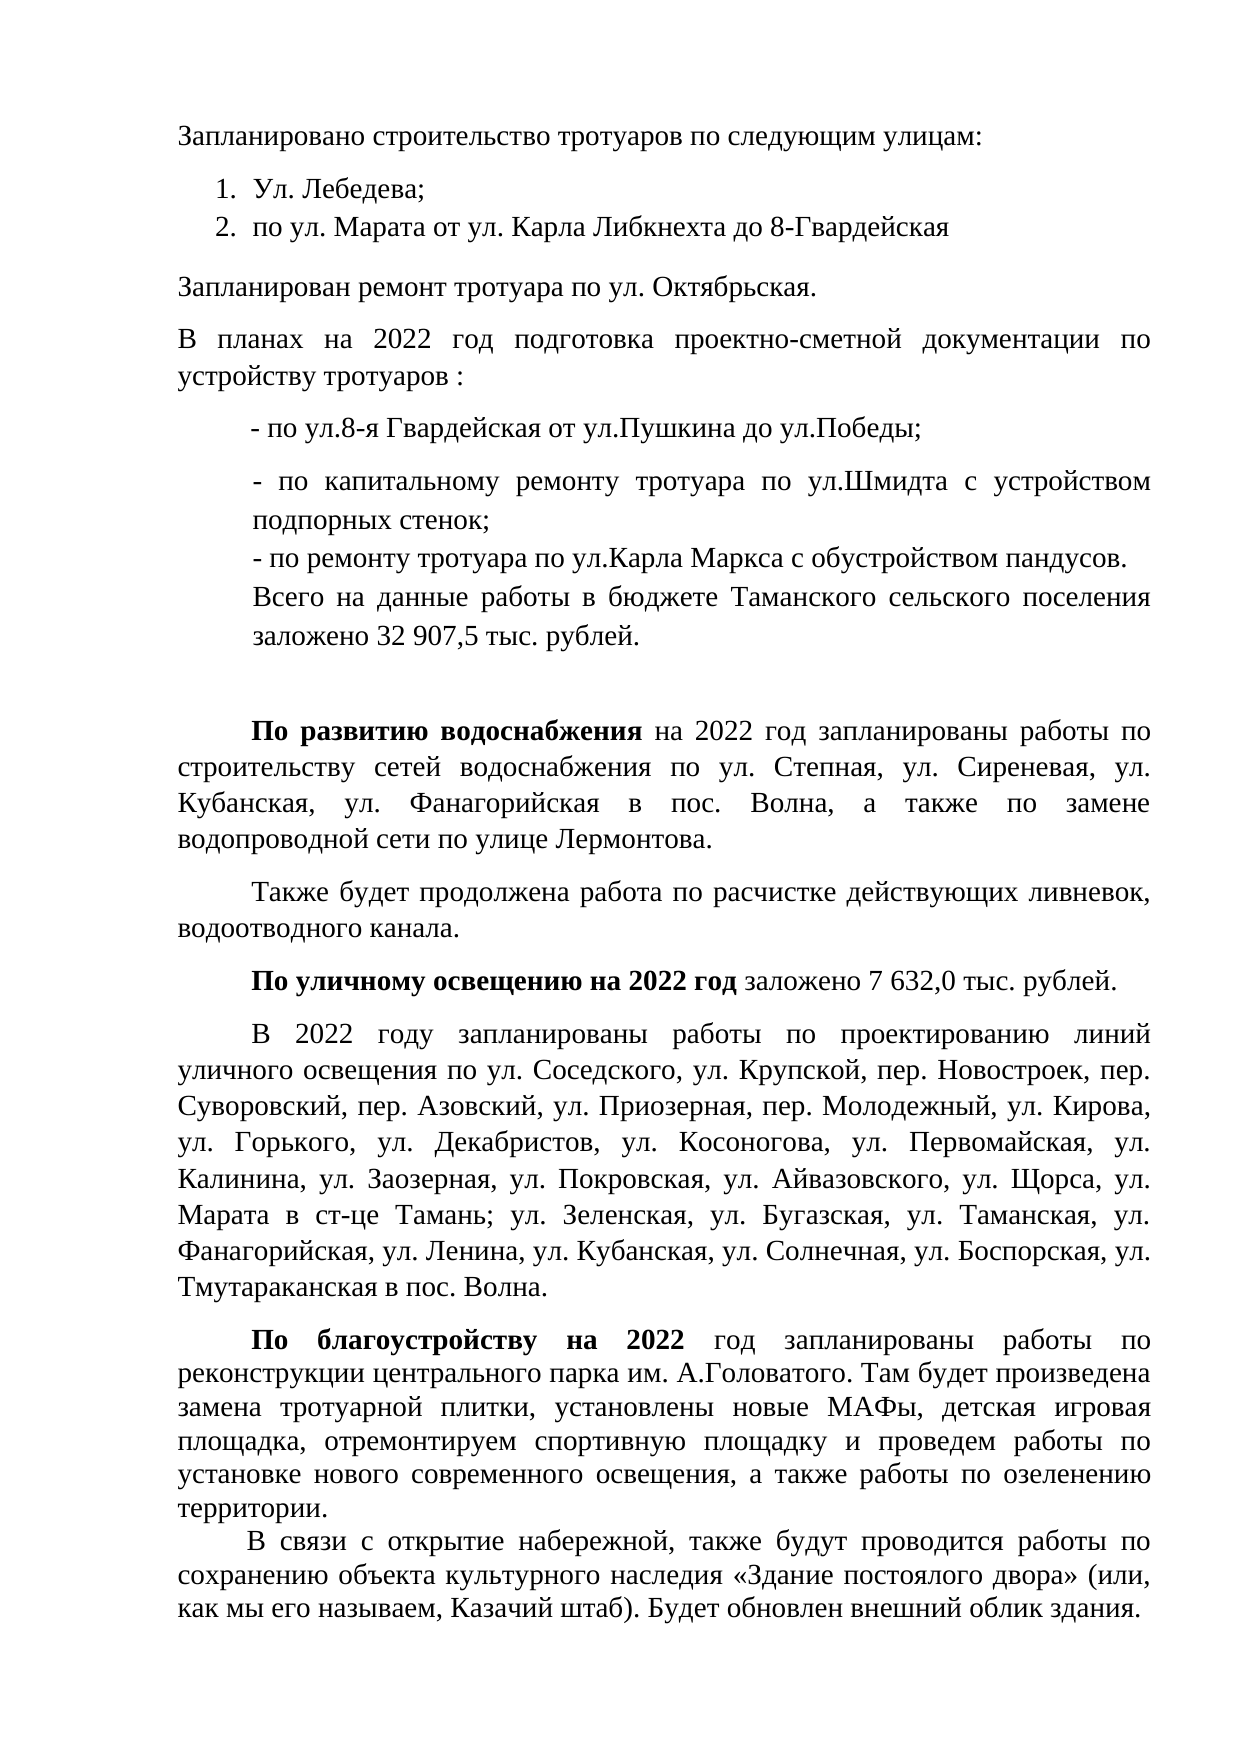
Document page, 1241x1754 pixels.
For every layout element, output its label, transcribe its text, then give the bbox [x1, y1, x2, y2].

text По уличному освещению на 2022 год заложено 7 632,0 тыс. рублей. [177, 963, 1152, 997]
text Запланирован ремонт тротуара по ул. Октябрьская. [177, 269, 1152, 302]
text Запланировано строительство тротуаров по следующим улицам: [177, 118, 1152, 152]
text По развитию водоснабжения на 2022 год запланированы работы по строительству сетей водоснабжения по ул. Степная, ул. Сиреневая, ул. Кубанская, ул. Фанагорийская в пос. Волна, а также по замене водопроводной сети по улице Лермонтова. [177, 713, 1152, 855]
text - по ул.8-я Гвардейская от ул.Пушкина до ул.Победы; [177, 411, 1152, 444]
text В связи с открытие набережной, также будут проводится работы по сохранению объекта культурного наследия «Здание постоялого двора» (или, как мы его называем, Казачий штаб). Будет обновлен внешний облик здания. [177, 1523, 1152, 1624]
list по ул. Марата от ул. Карла Либкнехта до 8-Гвардейская [215, 209, 1152, 243]
list - по капитальному ремонту тротуара по ул.Шмидта с устройством подпорных стенок; [252, 463, 1152, 536]
text Также будет продолжена работа по расчистке действующих ливневок, водоотводного канала. [177, 874, 1152, 944]
text В планах на 2022 год подготовка проектно-сметной документации по устройству тротуаров : [177, 322, 1152, 391]
list Всего на данные работы в бюджете Таманского сельского поселения заложено 32 907,5 тыс. рублей. [252, 579, 1152, 651]
text В 2022 году запланированы работы по проектированию линий уличного освещения по ул. Соседского, ул. Крупской, пер. Новостроек, пер. Суворовский, пер. Азовский, ул. Приозерная, пер. Молодежный, ул. Кирова, ул. Горького, ул. Декабристов, ул. Косоногова, ул. Первомайская, ул. Калинина, ул. Заозерная, ул. Покровская, ул. Айвазовского, ул. Щорса, ул. Марата в ст-це Тамань; ул. Зеленская, ул. Бугазская, ул. Таманская, ул. Фанагорийская, ул. Ленина, ул. Кубанская, ул. Солнечная, ул. Боспорская, ул. Тмутараканская в пос. Волна. [177, 1016, 1152, 1303]
list Ул. Лебедева; [215, 171, 1152, 204]
list - по ремонту тротуара по ул.Карла Маркса с обустройством пандусов. [252, 541, 1152, 574]
text По благоустройству на 2022 год запланированы работы по реконструкции центрального парка им. А.Головатого. Там будет произведена замена тротуарной плитки, установлены новые МАФы, детская игровая площадка, отремонтируем спортивную площадку и проведем работы по установке нового современного освещения, а также работы по озеленению территории. [177, 1322, 1152, 1523]
